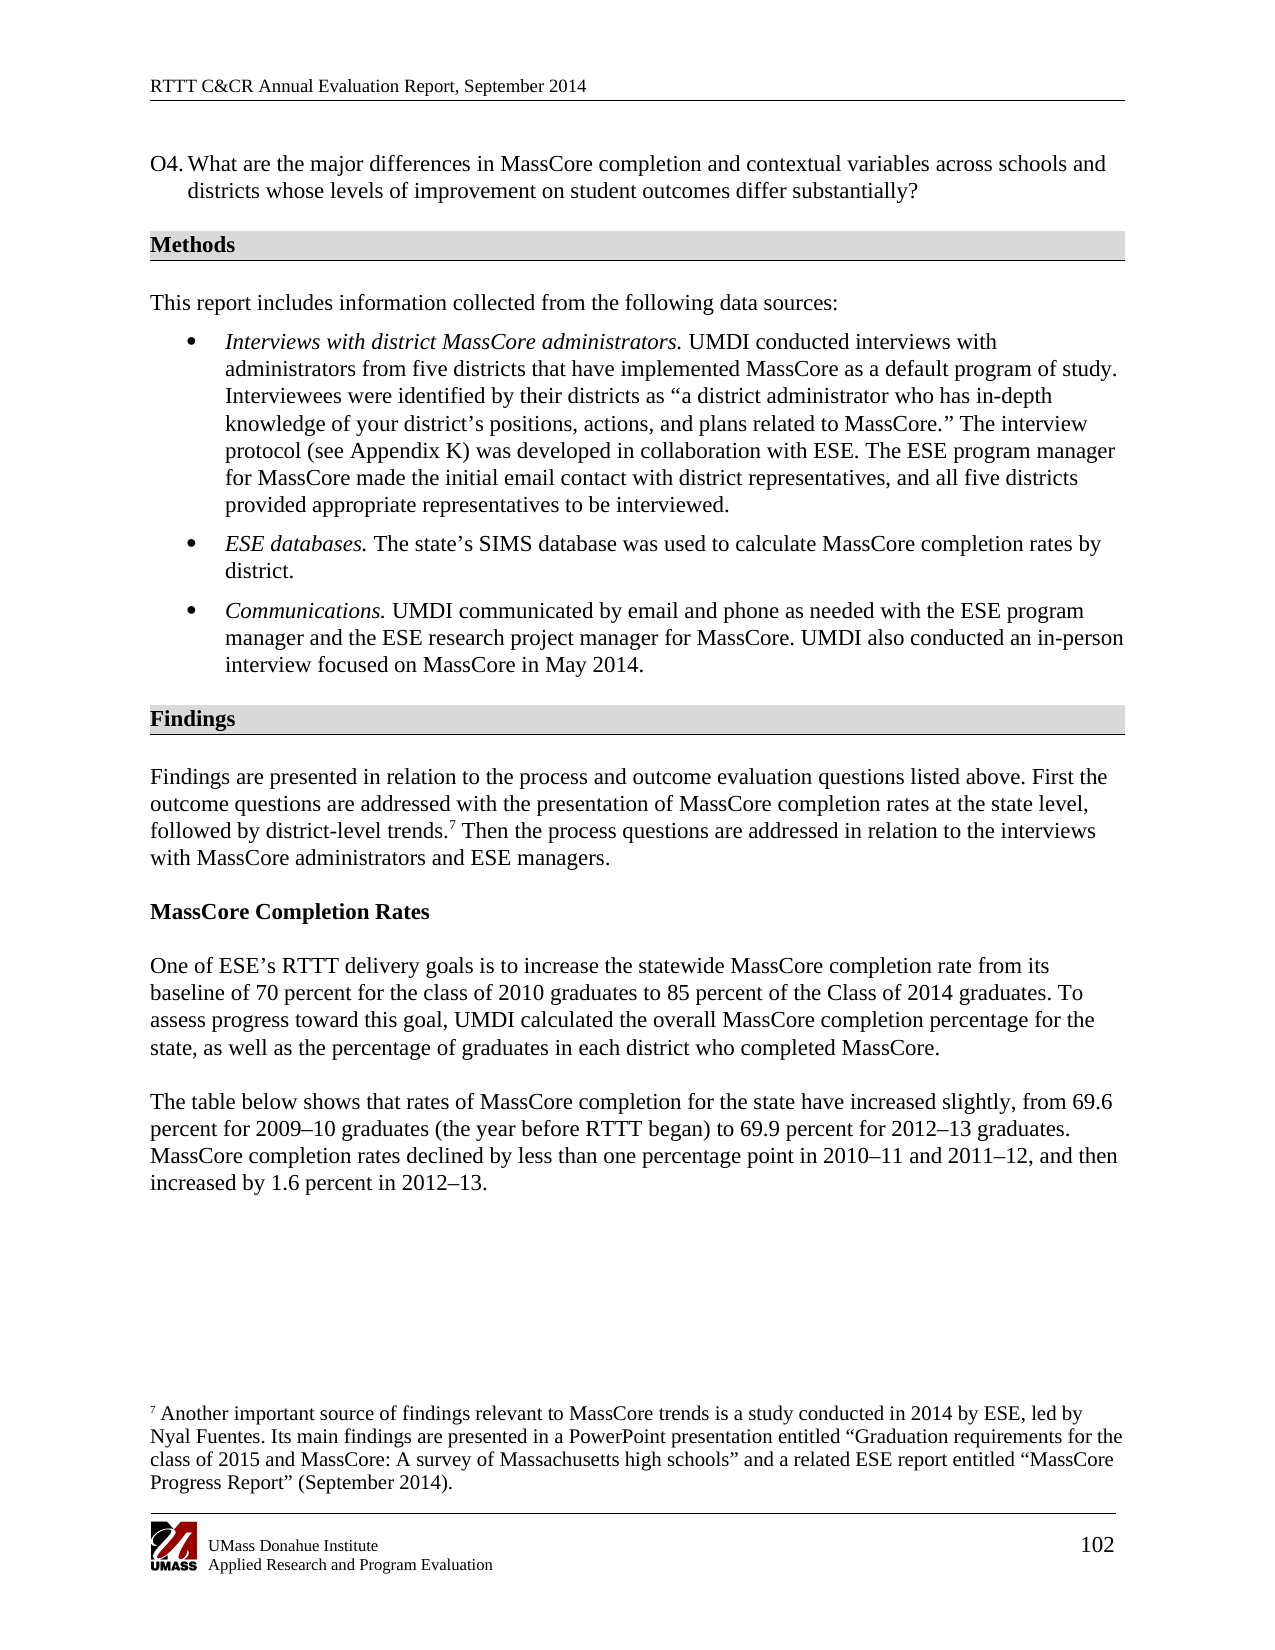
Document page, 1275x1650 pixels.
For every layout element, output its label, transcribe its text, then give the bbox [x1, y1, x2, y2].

text One of ESE’s RTTT delivery goals is to increase the statewide MassCore completion rate from its baseline of 70 percent for the class of 2010 graduates to 85 percent of the Class of 2014 graduates. To assess progress toward this goal, UMDI calculated the overall MassCore completion percentage for the state, as well as the percentage of graduates in each district who completed MassCore. [150, 952, 1125, 1060]
text Findings are presented in relation to the process and outcome evaluation questions listed above. First the outcome questions are addressed with the presentation of MassCore completion rates at the state level, followed by district-level trends. Then the process questions are addressed in relation to the interviews with MassCore administrators and ESE managers. [150, 762, 1125, 871]
list What are the major differences in MassCore completion and contextual variables across schools and districts whose levels of improvement on student outcomes differ substantially? [150, 150, 1125, 204]
text Findings [150, 705, 1125, 734]
text This report includes information collected from the following data sources: [150, 288, 1125, 316]
picture [151, 1520, 198, 1572]
text Methods [150, 231, 1125, 260]
list Communications. UMDI communicated by email and phone as needed with the ESE program manager and the ESE research project manager for MassCore. UMDI also conducted an in-person interview focused on MassCore in May 2014. [187, 597, 1125, 678]
list ESE databases. The state’s SIMS database was used to calculate MassCore completion rates by district. [187, 530, 1125, 584]
text The table below shows that rates of MassCore completion for the state have increased slightly, from 69.6 percent for 2009–10 graduates (the year before RTTT began) to 69.9 percent for 2012–13 graduates. MassCore completion rates declined by less than one percentage point in 2010–11 and 2011–12, and then increased by 1.6 percent in 2012–13. [150, 1087, 1125, 1196]
list Interviews with district MassCore administrators. UMDI conducted interviews with administrators from five districts that have implemented MassCore as a default program of study. Interviewees were identified by their districts as “a district administrator who has in-depth knowledge of your district’s positions, actions, and plans related to MassCore.” The interview protocol (see Appendix K) was developed in collaboration with ESE. The ESE program manager for MassCore made the initial email contact with district representatives, and all five districts provided appropriate representatives to be interviewed. [187, 328, 1125, 518]
text MassCore Completion Rates [150, 898, 1125, 925]
